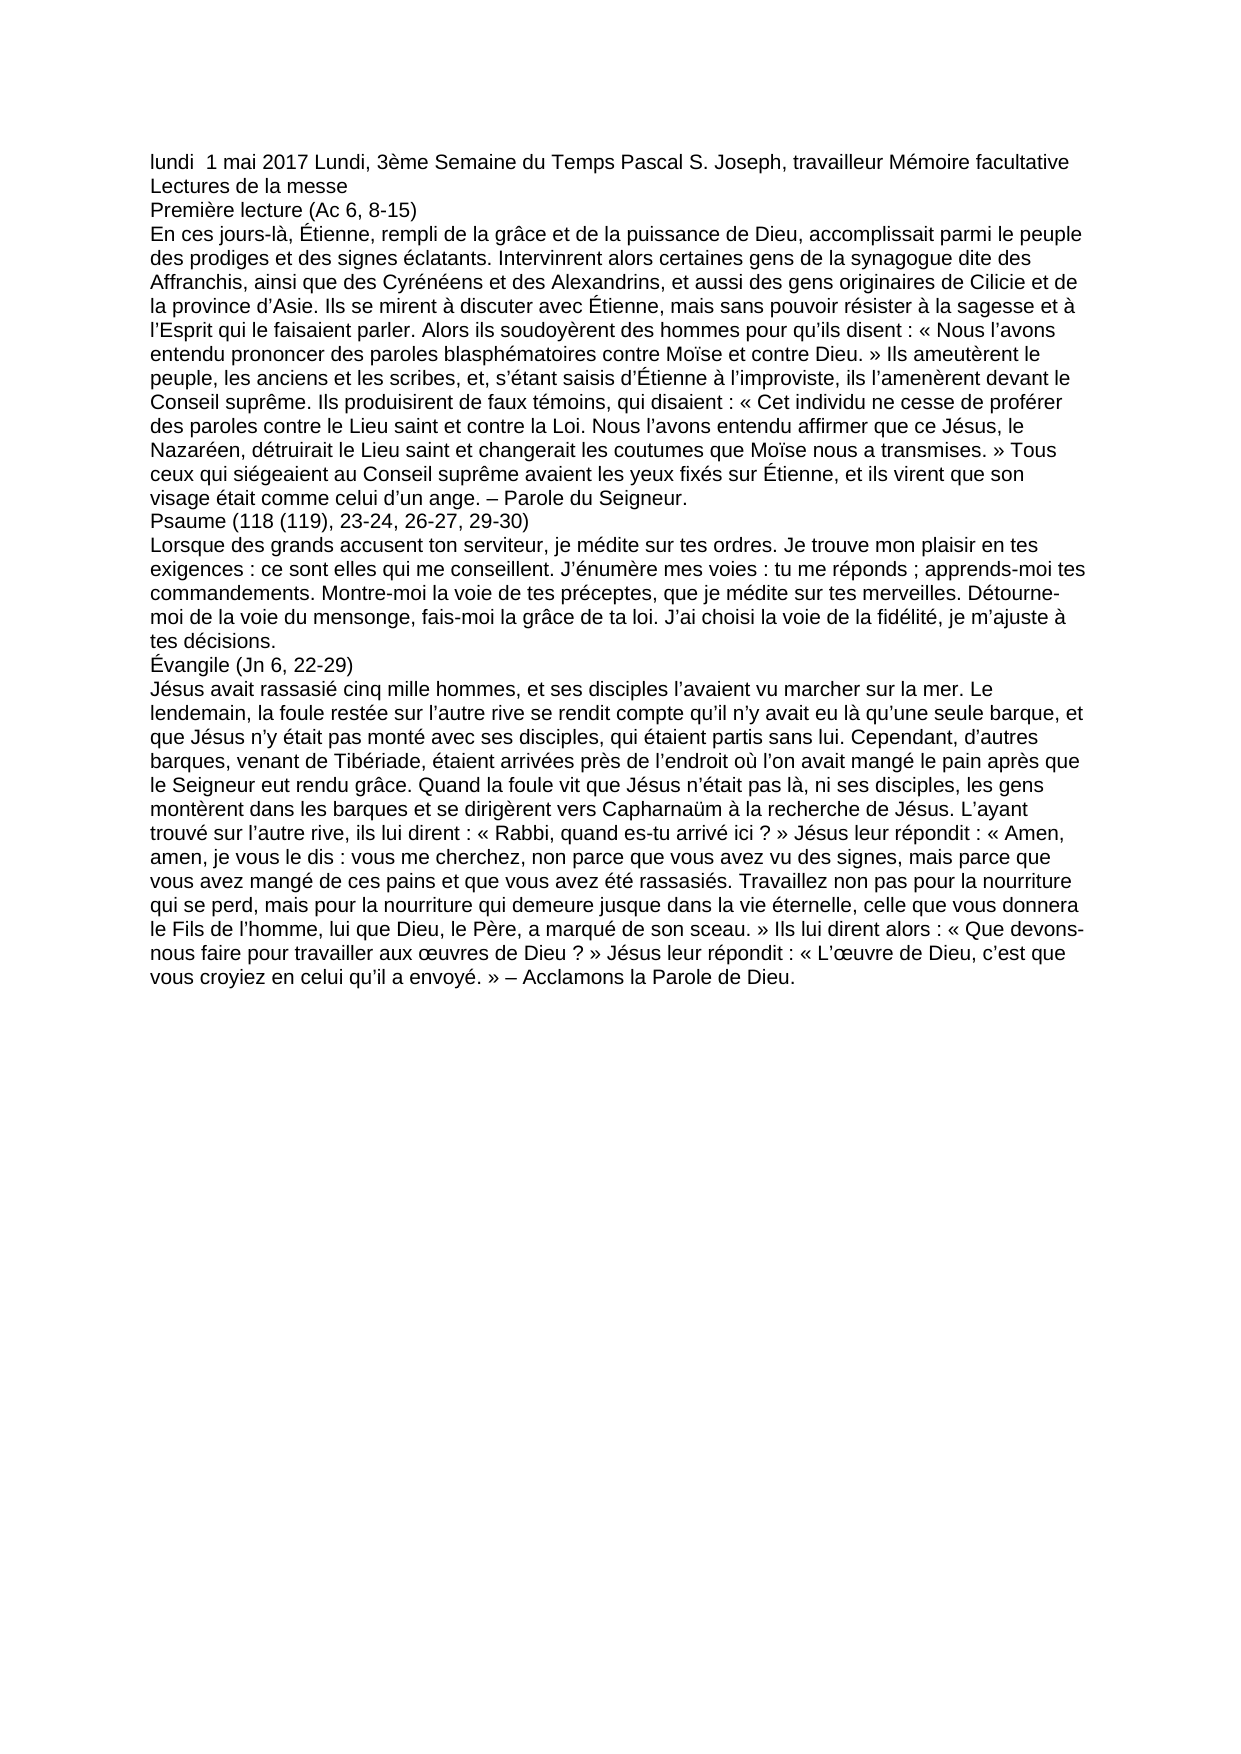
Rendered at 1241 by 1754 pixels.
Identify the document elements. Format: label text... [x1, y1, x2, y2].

text En ces jours-là, Étienne, rempli de la grâce et de la puissance de Dieu, accomplissait parmi le peuple des prodiges et des signes éclatants. Intervinrent alors certaines gens de la synagogue dite des Affranchis, ainsi que des Cyrénéens et des Alexandrins, et aussi des gens originaires de Cilicie et de la province d’Asie. Ils se mirent à discuter avec Étienne, mais sans pouvoir résister à la sagesse et à l’Esprit qui le faisaient parler. Alors ils soudoyèrent des hommes pour qu’ils disent : « Nous l’avons entendu prononcer des paroles blasphématoires contre Moïse et contre Dieu. » Ils ameutèrent le peuple, les anciens et les scribes, et, s’étant saisis d’Étienne à l’improviste, ils l’amenèrent devant le Conseil suprême. Ils produisirent de faux témoins, qui disaient : « Cet individu ne cesse de proférer des paroles contre le Lieu saint et contre la Loi. Nous l’avons entendu affirmer que ce Jésus, le Nazaréen, détruirait le Lieu saint et changerait les coutumes que Moïse nous a transmises. » Tous ceux qui siégeaient au Conseil suprême avaient les yeux fixés sur Étienne, et ils virent que son visage était comme celui d’un ange. – Parole du Seigneur. [150, 222, 1090, 509]
text Jésus avait rassasié cinq mille hommes, et ses disciples l’avaient vu marcher sur la mer. Le lendemain, la foule restée sur l’autre rive se rendit compte qu’il n’y avait eu là qu’une seule barque, et que Jésus n’y était pas monté avec ses disciples, qui étaient partis sans lui. Cependant, d’autres barques, venant de Tibériade, étaient arrivées près de l’endroit où l’on avait mangé le pain après que le Seigneur eut rendu grâce. Quand la foule vit que Jésus n’était pas là, ni ses disciples, les gens montèrent dans les barques et se dirigèrent vers Capharnaüm à la recherche de Jésus. L’ayant trouvé sur l’autre rive, ils lui dirent : « Rabbi, quand es-tu arrivé ici ? » Jésus leur répondit : « Amen, amen, je vous le dis : vous me cherchez, non parce que vous avez vu des signes, mais parce que vous avez mangé de ces pains et que vous avez été rassasiés. Travaillez non pas pour la nourriture qui se perd, mais pour la nourriture qui demeure jusque dans la vie éternelle, celle que vous donnera le Fils de l’homme, lui que Dieu, le Père, a marqué de son sceau. » Ils lui dirent alors : « Que devons-nous faire pour travailler aux œuvres de Dieu ? » Jésus leur répondit : « L’œuvre de Dieu, c’est que vous croyiez en celui qu’il a envoyé. » – Acclamons la Parole de Dieu. [150, 677, 1090, 988]
text Lorsque des grands accusent ton serviteur, je médite sur tes ordres. Je trouve mon plaisir en tes exigences : ce sont elles qui me conseillent. J’énumère mes voies : tu me réponds ; apprends-moi tes commandements. Montre-moi la voie de tes préceptes, que je médite sur tes merveilles. Détourne-moi de la voie du mensonge, fais-moi la grâce de ta loi. J’ai choisi la voie de la fidélité, je m’ajuste à tes décisions. [150, 533, 1090, 653]
